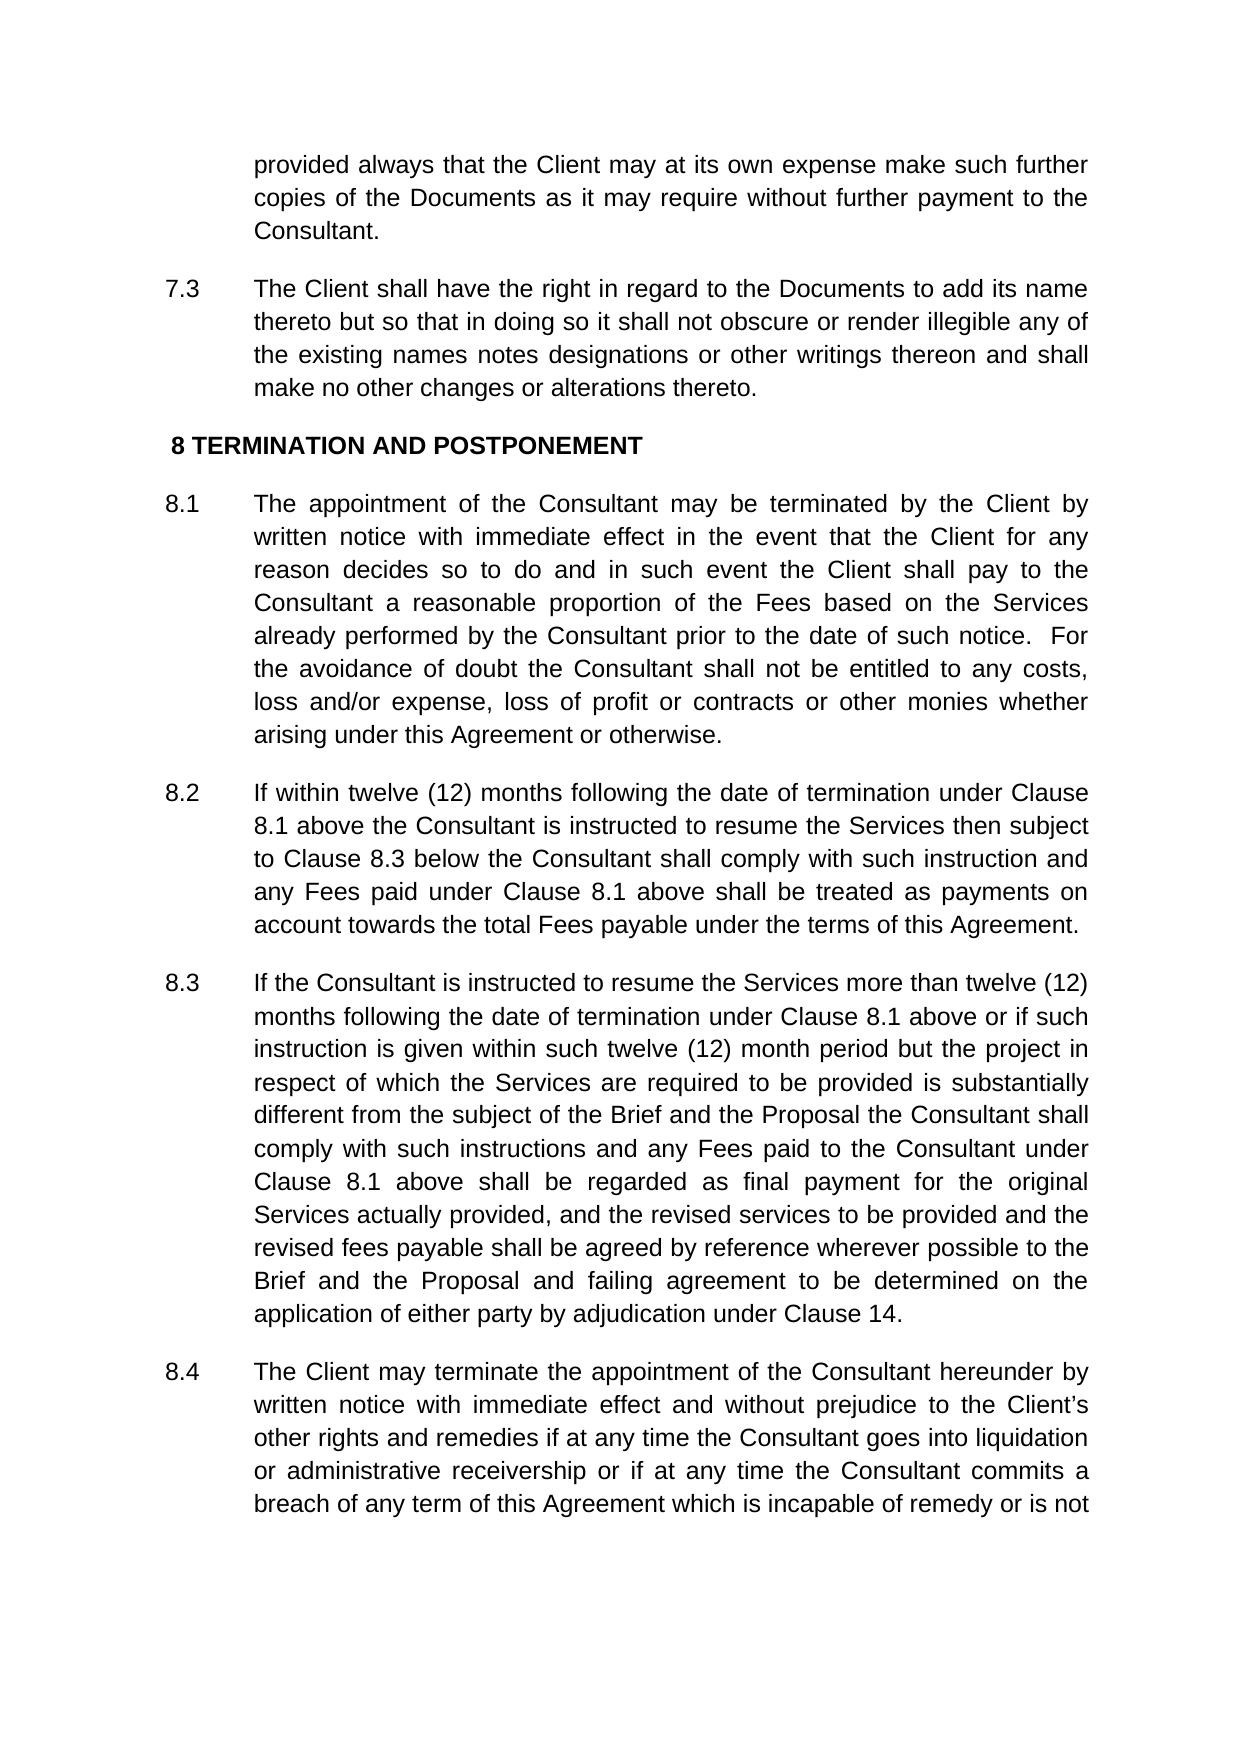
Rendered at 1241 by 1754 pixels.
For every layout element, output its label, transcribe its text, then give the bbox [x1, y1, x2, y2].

list 8.3 If the Consultant is instructed to resume the Services more than twelve (12) months following the date of termination under Clause 8.1 above or if such instruction is given within such twelve (12) month period but the project in respect of which the Services are required to be provided is substantially different from the subject of the Brief and the Proposal the Consultant shall comply with such instructions and any Fees paid to the Consultant under Clause 8.1 above shall be regarded as final payment for the original Services actually provided, and the revised services to be provided and the revised fees payable shall be agreed by reference wherever possible to the Brief and the Proposal and failing agreement to be determined on the application of either party by adjudication under Clause 14. [165, 968, 1090, 1327]
list 8.2 If within twelve (12) months following the date of termination under Clause 8.1 above the Consultant is instructed to resume the Services then subject to Clause 8.3 below the Consultant shall comply with such instruction and any Fees paid under Clause 8.1 above shall be treated as payments on account towards the total Fees payable under the terms of this Agreement. [165, 778, 1090, 939]
list 8 TERMINATION AND POSTPONEMENT [150, 431, 1090, 460]
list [165, 1357, 1090, 1517]
list 7.3 The Client shall have the right in regard to the Documents to add its name thereto but so that in doing so it shall not obscure or render illegible any of the existing names notes designations or other writings thereon and shall make no other changes or alterations thereto. [165, 274, 1090, 402]
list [165, 150, 1090, 245]
list 8.1 The appointment of the Consultant may be terminated by the Client by written notice with immediate effect in the event that the Client for any reason decides so to do and in such event the Client shall pay to the Consultant a reasonable proportion of the Fees based on the Services already performed by the Consultant prior to the date of such notice. For the avoidance of doubt the Consultant shall not be entitled to any costs, loss and/or expense, loss of profit or contracts or other monies whether arising under this Agreement or otherwise. [165, 489, 1090, 749]
